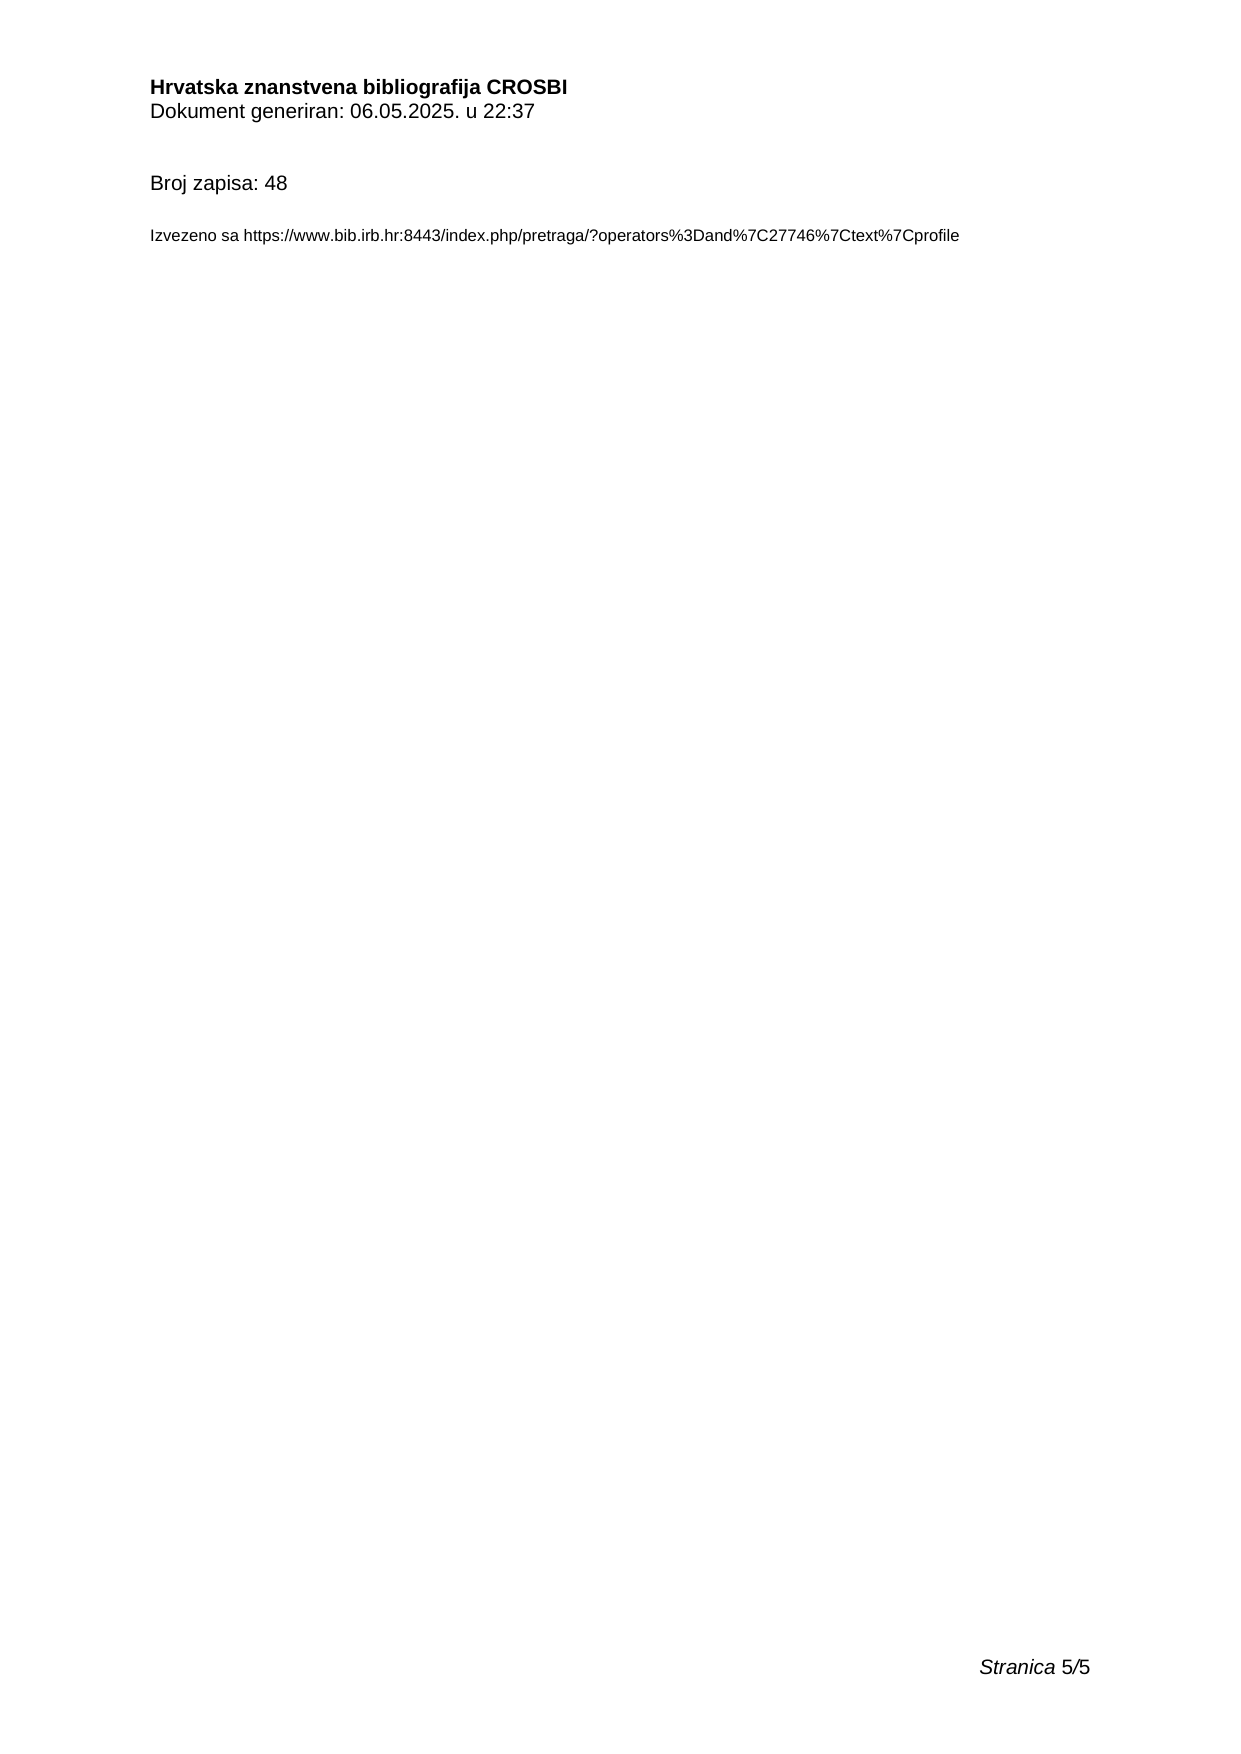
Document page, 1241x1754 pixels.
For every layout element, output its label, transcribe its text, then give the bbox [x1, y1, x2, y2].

text Broj zapisa: 48 [150, 171, 1090, 195]
text Izvezeno sa https://www.bib.irb.hr:8443/index.php/pretraga/?operators%3Dand%7C27746%7Ctext%7Cprofile [150, 226, 1090, 245]
